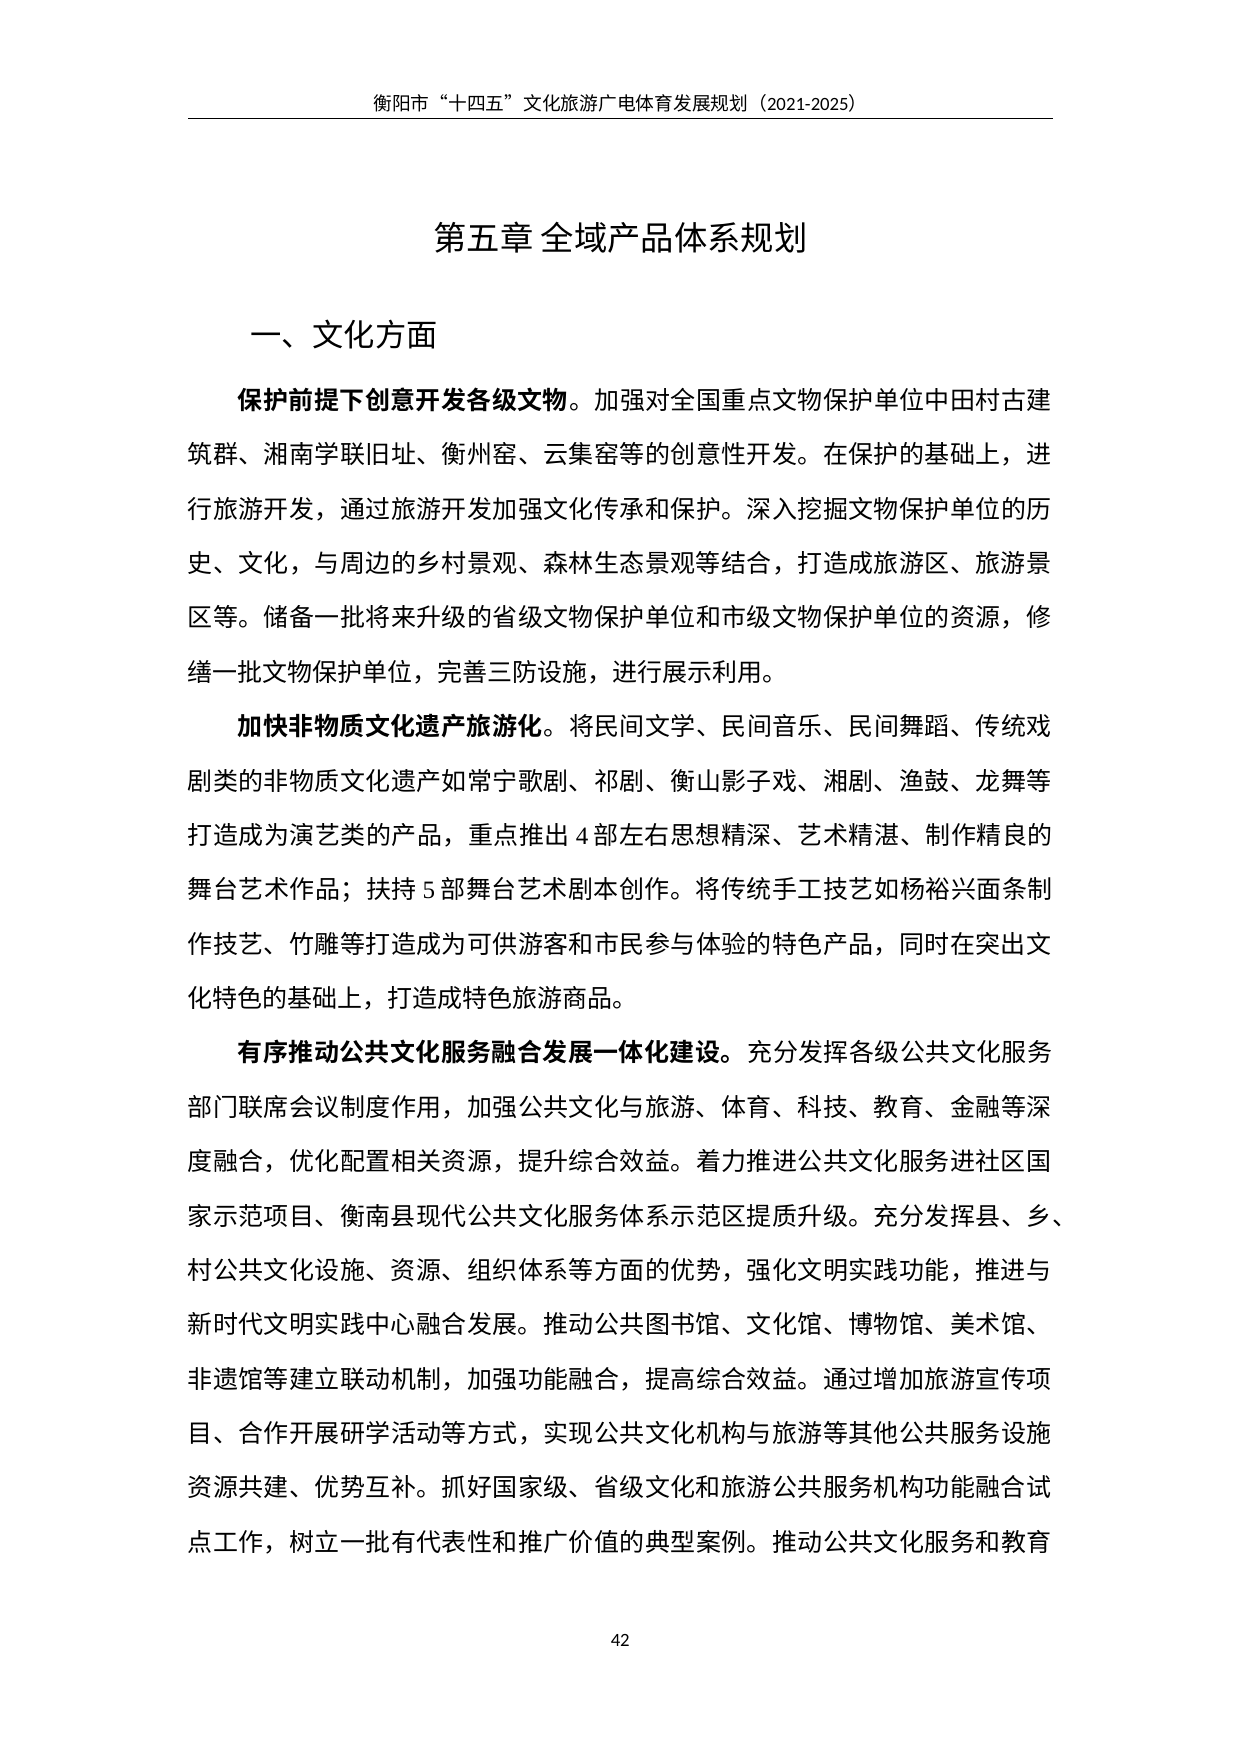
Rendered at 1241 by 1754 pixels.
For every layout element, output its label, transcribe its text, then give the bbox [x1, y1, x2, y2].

subtitle 一、文化方面 [187, 310, 1053, 355]
text 保护前提下创意开发各级文物。加强对全国重点文物保护单位中田村古建筑群、湘南学联旧址、衡州窑、云集窑等的创意性开发。在保护的基础上，进行旅游开发，通过旅游开发加强文化传承和保护。深入挖掘文物保护单位的历史、文化，与周边的乡村景观、森林生态景观等结合，打造成旅游区、旅游景区等。储备一批将来升级的省级文物保护单位和市级文物保护单位的资源，修缮一批文物保护单位，完善三防设施，进行展示利用。 [187, 380, 1053, 688]
subtitle 第五章 全域产品体系规划 [187, 212, 1053, 260]
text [187, 1033, 1053, 1558]
text 加快非物质文化遗产旅游化。将民间文学、民间音乐、民间舞蹈、传统戏剧类的非物质文化遗产如常宁歌剧、祁剧、衡山影子戏、湘剧、渔鼓、龙舞等打造成为演艺类的产品，重点推出4部左右思想精深、艺术精湛、制作精良的舞台艺术作品；扶持5部舞台艺术剧本创作。将传统手工技艺如杨裕兴面条制作技艺、竹雕等打造成为可供游客和市民参与体验的特色产品，同时在突出文化特色的基础上，打造成特色旅游商品。 [187, 707, 1053, 1015]
